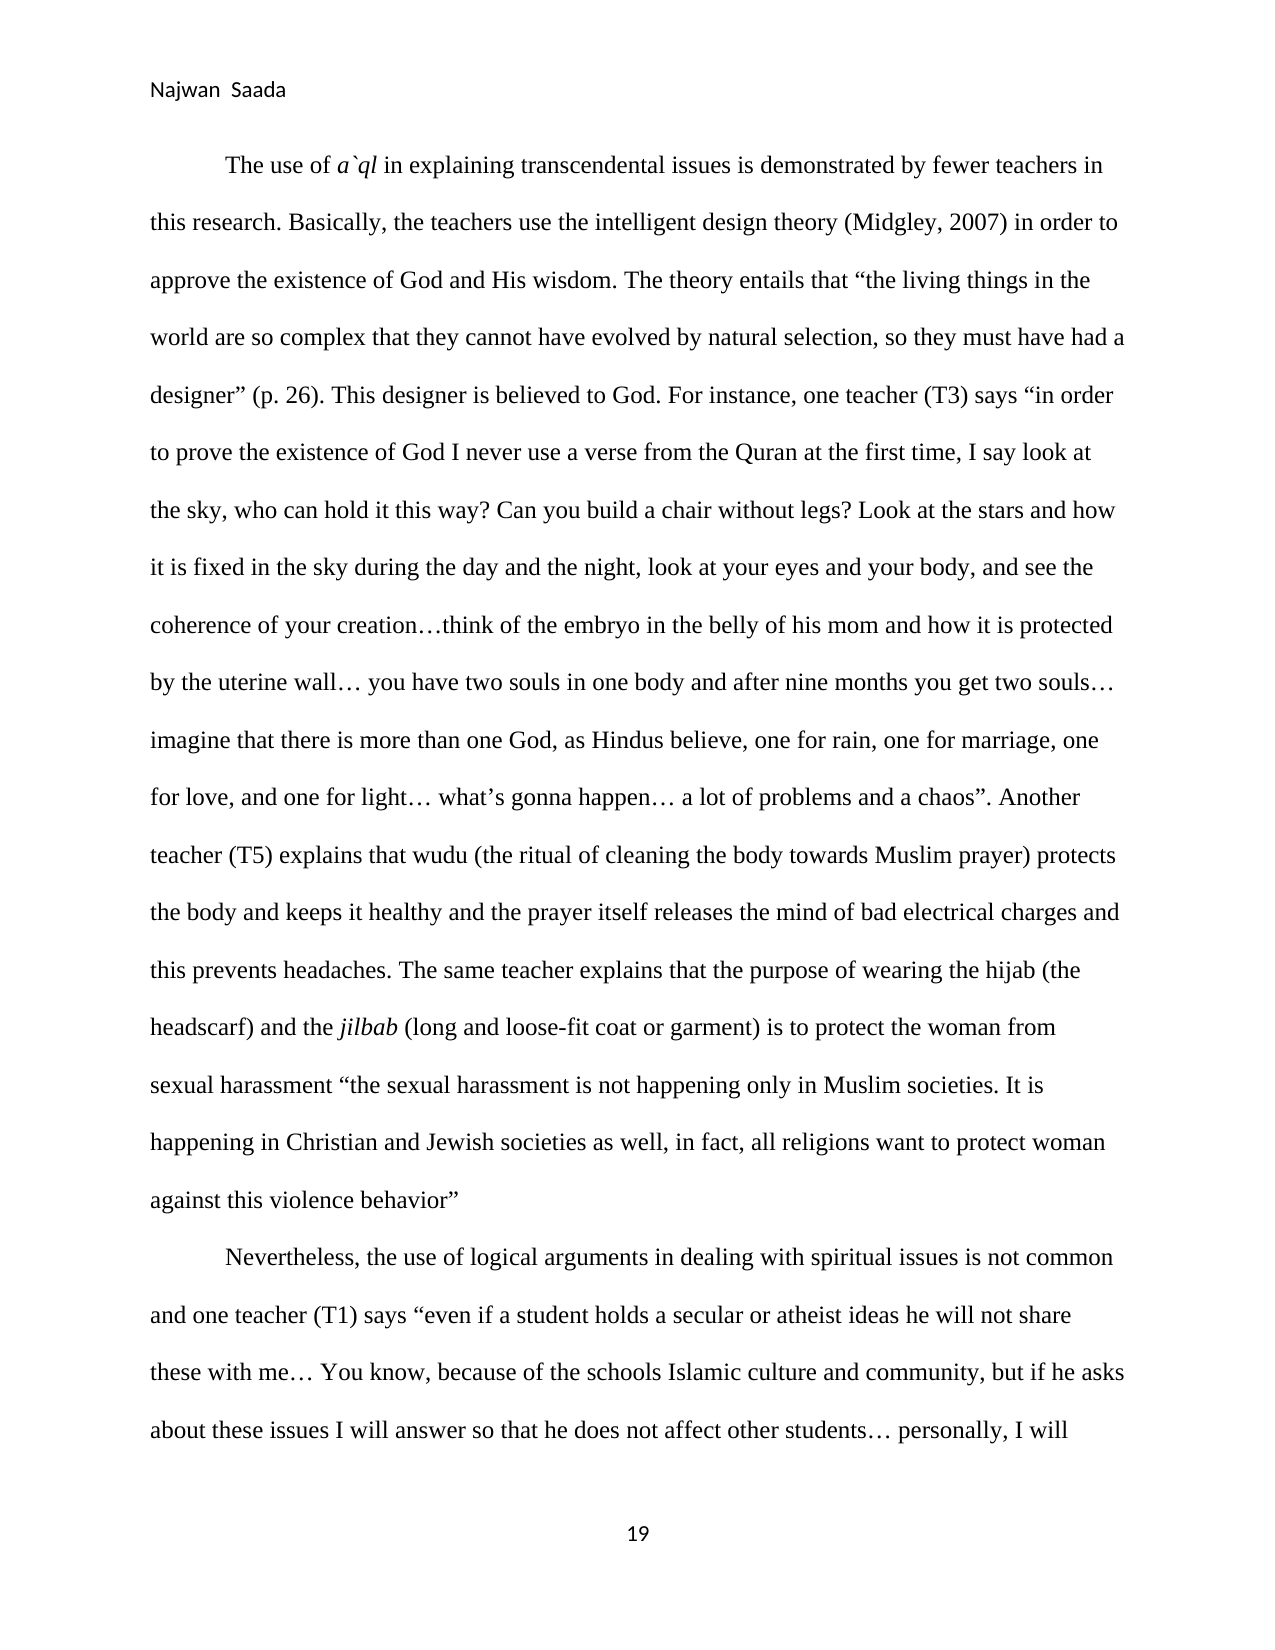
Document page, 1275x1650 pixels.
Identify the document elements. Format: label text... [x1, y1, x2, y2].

text The use of a`ql in explaining transcendental issues is demonstrated by fewer teachers in this research. Basically, the teachers use the intelligent design theory (Midgley, 2007) in order to approve the existence of God and His wisdom. The theory entails that “the living things in the world are so complex that they cannot have evolved by natural selection, so they must have had a designer” (p. 26). This designer is believed to God. For instance, one teacher (T3) says “in order to prove the existence of God I never use a verse from the Quran at the first time, I say look at the sky, who can hold it this way? Can you build a chair without legs? Look at the stars and how it is fixed in the sky during the day and the night, look at your eyes and your body, and see the coherence of your creation…think of the embryo in the belly of his mom and how it is protected by the uterine wall… you have two souls in one body and after nine months you get two souls… imagine that there is more than one God, as Hindus believe, one for rain, one for marriage, one for love, and one for light… what’s gonna happen… a lot of problems and a chaos”. Another teacher (T5) explains that wudu (the ritual of cleaning the body towards Muslim prayer) protects the body and keeps it healthy and the prayer itself releases the mind of bad electrical charges and this prevents headaches. The same teacher explains that the purpose of wearing the hijab (the headscarf) and the jilbab (long and loose-fit coat or garment) is to protect the woman from sexual harassment “the sexual harassment is not happening only in Muslim societies. It is happening in Christian and Jewish societies as well, in fact, all religions want to protect woman against this violence behavior” [150, 150, 1125, 1214]
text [150, 1242, 1125, 1444]
